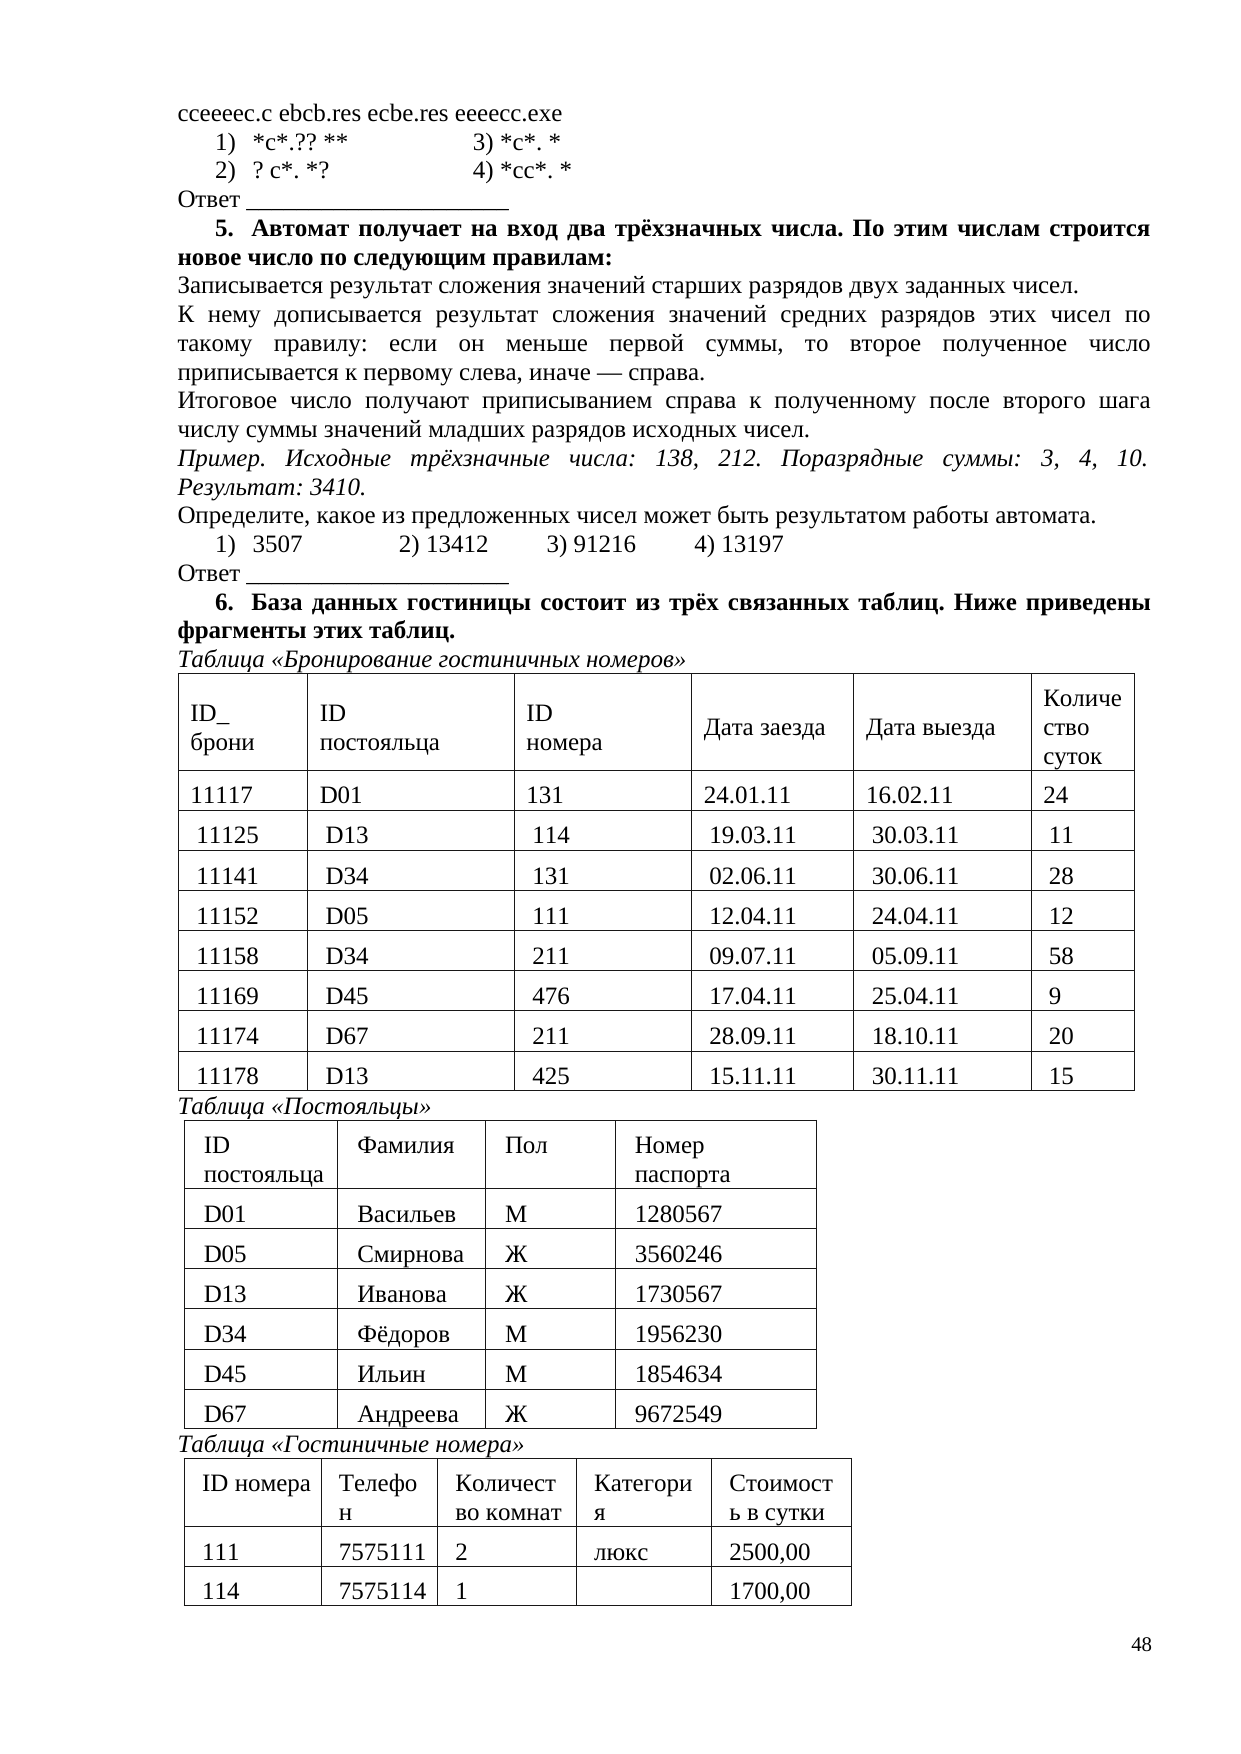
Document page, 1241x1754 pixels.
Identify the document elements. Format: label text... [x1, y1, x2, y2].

table_cell D34 [308, 851, 514, 890]
text Ответ _____________________ [177, 558, 1152, 587]
table_cell 24.04.11 [854, 891, 1031, 930]
text Записывается результат сложения значений старших разрядов двух заданных чисел. [177, 270, 1152, 299]
table_header Фамилия [338, 1121, 485, 1188]
table_header Номер паспорта [616, 1121, 816, 1188]
table_cell 24.01.11 [692, 771, 853, 810]
text Таблица «Постояльцы» [177, 1091, 1152, 1120]
table_cell D34 [308, 931, 514, 970]
table_cell 25.04.11 [854, 971, 1031, 1010]
table_cell 11174 [179, 1011, 307, 1051]
table_cell 111 [515, 891, 691, 930]
table_cell 18.10.11 [854, 1011, 1031, 1051]
text Итоговое число получают приписыванием справа к полученному после второго шага числу суммы значений младших разрядов исходных чисел. [177, 385, 1152, 443]
table_cell D67 [185, 1390, 337, 1428]
table_cell Ж [486, 1390, 615, 1428]
table_cell Андреева [338, 1390, 485, 1428]
text cceeeec.c ebcb.res ecbe.res eeeecc.exe [177, 98, 1152, 127]
table_cell D05 [308, 891, 514, 930]
table_cell 2500,00 [712, 1527, 851, 1566]
table_cell 20 [1032, 1011, 1134, 1051]
table_header Дата выезда [854, 674, 1031, 770]
table_cell D13 [308, 811, 514, 850]
text Определите, какое из предложенных чисел может быть результатом работы автомата. [177, 500, 1152, 529]
table_header Дата заезда [692, 674, 853, 770]
table_cell 7575111 [322, 1527, 437, 1566]
table_cell 1 [438, 1567, 576, 1605]
table_cell 17.04.11 [692, 971, 853, 1010]
table_cell 11117 [179, 771, 307, 810]
table_cell D01 [308, 771, 514, 810]
text К нему дописывается результат сложения значений средних разрядов этих чисел по такому правилу: если он меньше первой суммы, то второе полученное число приписывается к первому слева, иначе — справа. [177, 299, 1152, 385]
table_cell D01 [185, 1189, 337, 1228]
table_cell 11169 [179, 971, 307, 1010]
table_cell 111 [185, 1527, 321, 1566]
table_header ID номера [185, 1459, 321, 1526]
list 3507 2) 13412 3) 91216 4) 13197 [215, 529, 1152, 558]
table_header Пол [486, 1121, 615, 1188]
table_header Количество комнат [438, 1459, 576, 1526]
table_cell 02.06.11 [692, 851, 853, 890]
table_cell 9 [1032, 971, 1134, 1010]
table_cell 11152 [179, 891, 307, 930]
text Пример. Исходные трёхзначные числа: 138, 212. Поразрядные суммы: 3, 4, 10. Результат: 3410. [177, 443, 1152, 500]
table_cell Иванова [338, 1269, 485, 1308]
table_cell Ильин [338, 1350, 485, 1388]
list ? c*. *? 4) *cс*. * [215, 155, 1152, 184]
table_cell 114 [185, 1567, 321, 1605]
table_cell 11141 [179, 851, 307, 890]
table_cell 1730567 [616, 1269, 816, 1308]
table_cell 425 [515, 1052, 691, 1090]
table_cell 1956230 [616, 1309, 816, 1348]
table_cell 3560246 [616, 1229, 816, 1268]
table_cell 05.09.11 [854, 931, 1031, 970]
table_cell 58 [1032, 931, 1134, 970]
table_header Количество суток [1032, 674, 1134, 770]
table_cell 476 [515, 971, 691, 1010]
table_cell 30.11.11 [854, 1052, 1031, 1090]
text Таблица «Бронирование гостиничных номеров» [177, 644, 1152, 673]
table_cell Ж [486, 1229, 615, 1268]
table_cell 114 [515, 811, 691, 850]
table_cell 11158 [179, 931, 307, 970]
table_cell 24 [1032, 771, 1134, 810]
table_cell 131 [515, 771, 691, 810]
table_cell D13 [185, 1269, 337, 1308]
table_cell 7575114 [322, 1567, 437, 1605]
table_cell 30.03.11 [854, 811, 1031, 850]
table_header ID номера [515, 674, 691, 770]
table_cell D45 [185, 1350, 337, 1388]
text Таблица «Гостиничные номера» [177, 1429, 1152, 1458]
table_header Стоимость в сутки [712, 1459, 851, 1526]
table_cell D34 [185, 1309, 337, 1348]
list База данных гостиницы состоит из трёх связанных таблиц. Ниже приведены фрагменты этих таблиц. [177, 587, 1152, 644]
table_cell 11178 [179, 1052, 307, 1090]
table_cell М [486, 1309, 615, 1348]
table_cell [577, 1567, 711, 1605]
list Автомат получает на вход два трёхзначных числа. По этим числам строится новое число по следующим правилам: [177, 213, 1152, 270]
table_header ID постояльца [185, 1121, 337, 1188]
table_cell Васильев [338, 1189, 485, 1228]
table_cell Смирнова [338, 1229, 485, 1268]
table_cell D45 [308, 971, 514, 1010]
table_cell М [486, 1350, 615, 1388]
table_cell М [486, 1189, 615, 1228]
table_cell 211 [515, 1011, 691, 1051]
table_header ID_ брони [179, 674, 307, 770]
text Ответ _____________________ [177, 184, 1152, 213]
table_cell люкс [577, 1527, 711, 1566]
table_cell 19.03.11 [692, 811, 853, 850]
table_cell 09.07.11 [692, 931, 853, 970]
table_cell 28.09.11 [692, 1011, 853, 1051]
table_cell D13 [308, 1052, 514, 1090]
table_header ID постояльца [308, 674, 514, 770]
table_cell 11125 [179, 811, 307, 850]
table_cell 11 [1032, 811, 1134, 850]
table_cell D67 [308, 1011, 514, 1051]
table_cell 12 [1032, 891, 1134, 930]
table_cell 2 [438, 1527, 576, 1566]
table_cell 15 [1032, 1052, 1134, 1090]
table_cell D05 [185, 1229, 337, 1268]
table_cell 16.02.11 [854, 771, 1031, 810]
table_cell 12.04.11 [692, 891, 853, 930]
table_header Категория [577, 1459, 711, 1526]
table_cell Ж [486, 1269, 615, 1308]
list *c*.?? ** 3) *c*. * [215, 127, 1152, 155]
table_header Телефон [322, 1459, 437, 1526]
table_cell 9672549 [616, 1390, 816, 1428]
table_cell 1700,00 [712, 1567, 851, 1605]
table_cell 15.11.11 [692, 1052, 853, 1090]
table_cell 211 [515, 931, 691, 970]
table_cell Фёдоров [338, 1309, 485, 1348]
table_cell 1280567 [616, 1189, 816, 1228]
table_cell 30.06.11 [854, 851, 1031, 890]
table_cell 28 [1032, 851, 1134, 890]
table_cell 131 [515, 851, 691, 890]
table_cell 1854634 [616, 1350, 816, 1388]
